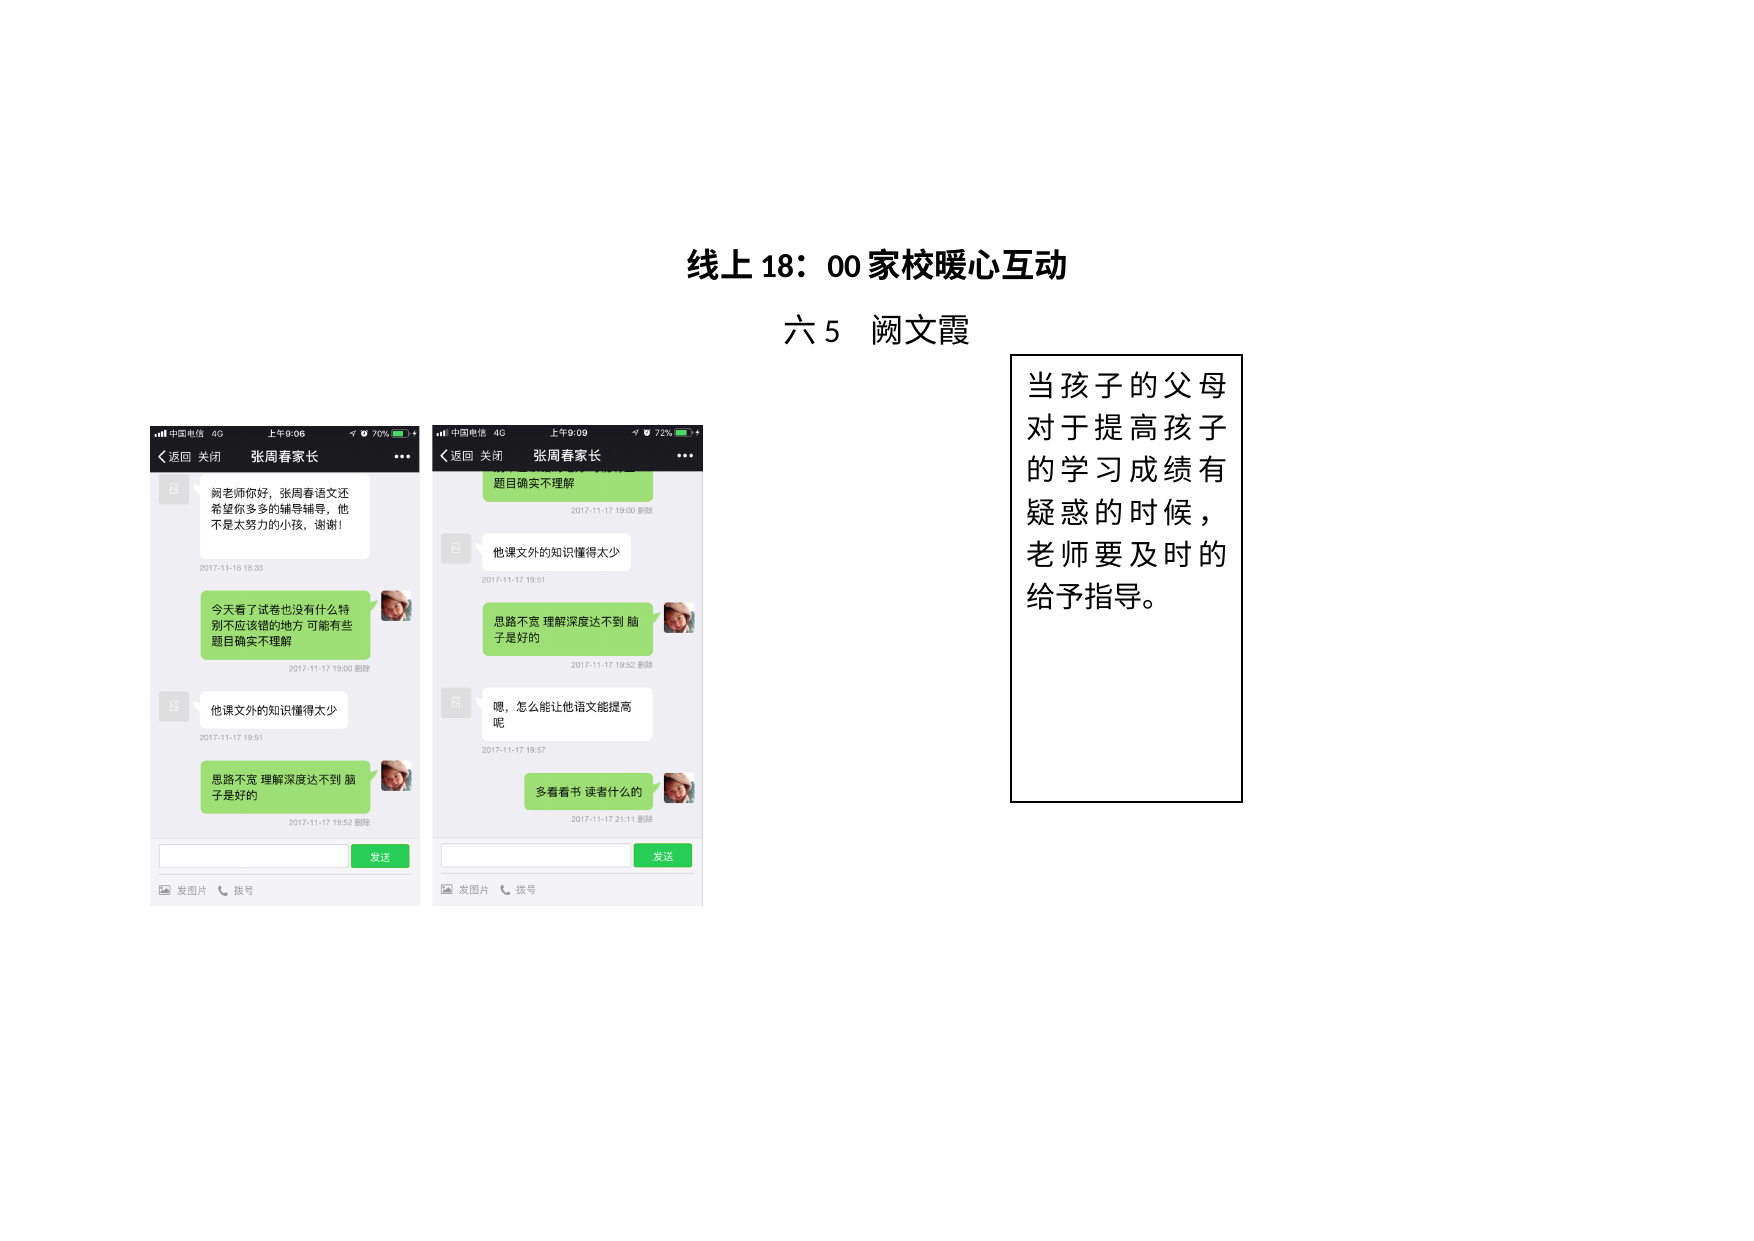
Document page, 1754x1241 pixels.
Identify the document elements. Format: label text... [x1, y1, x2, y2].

text 线上18：00家校暖心互动 [150, 230, 1604, 295]
picture [150, 426, 420, 906]
picture [432, 425, 703, 906]
text 六5 阙文霞 [150, 295, 1604, 360]
